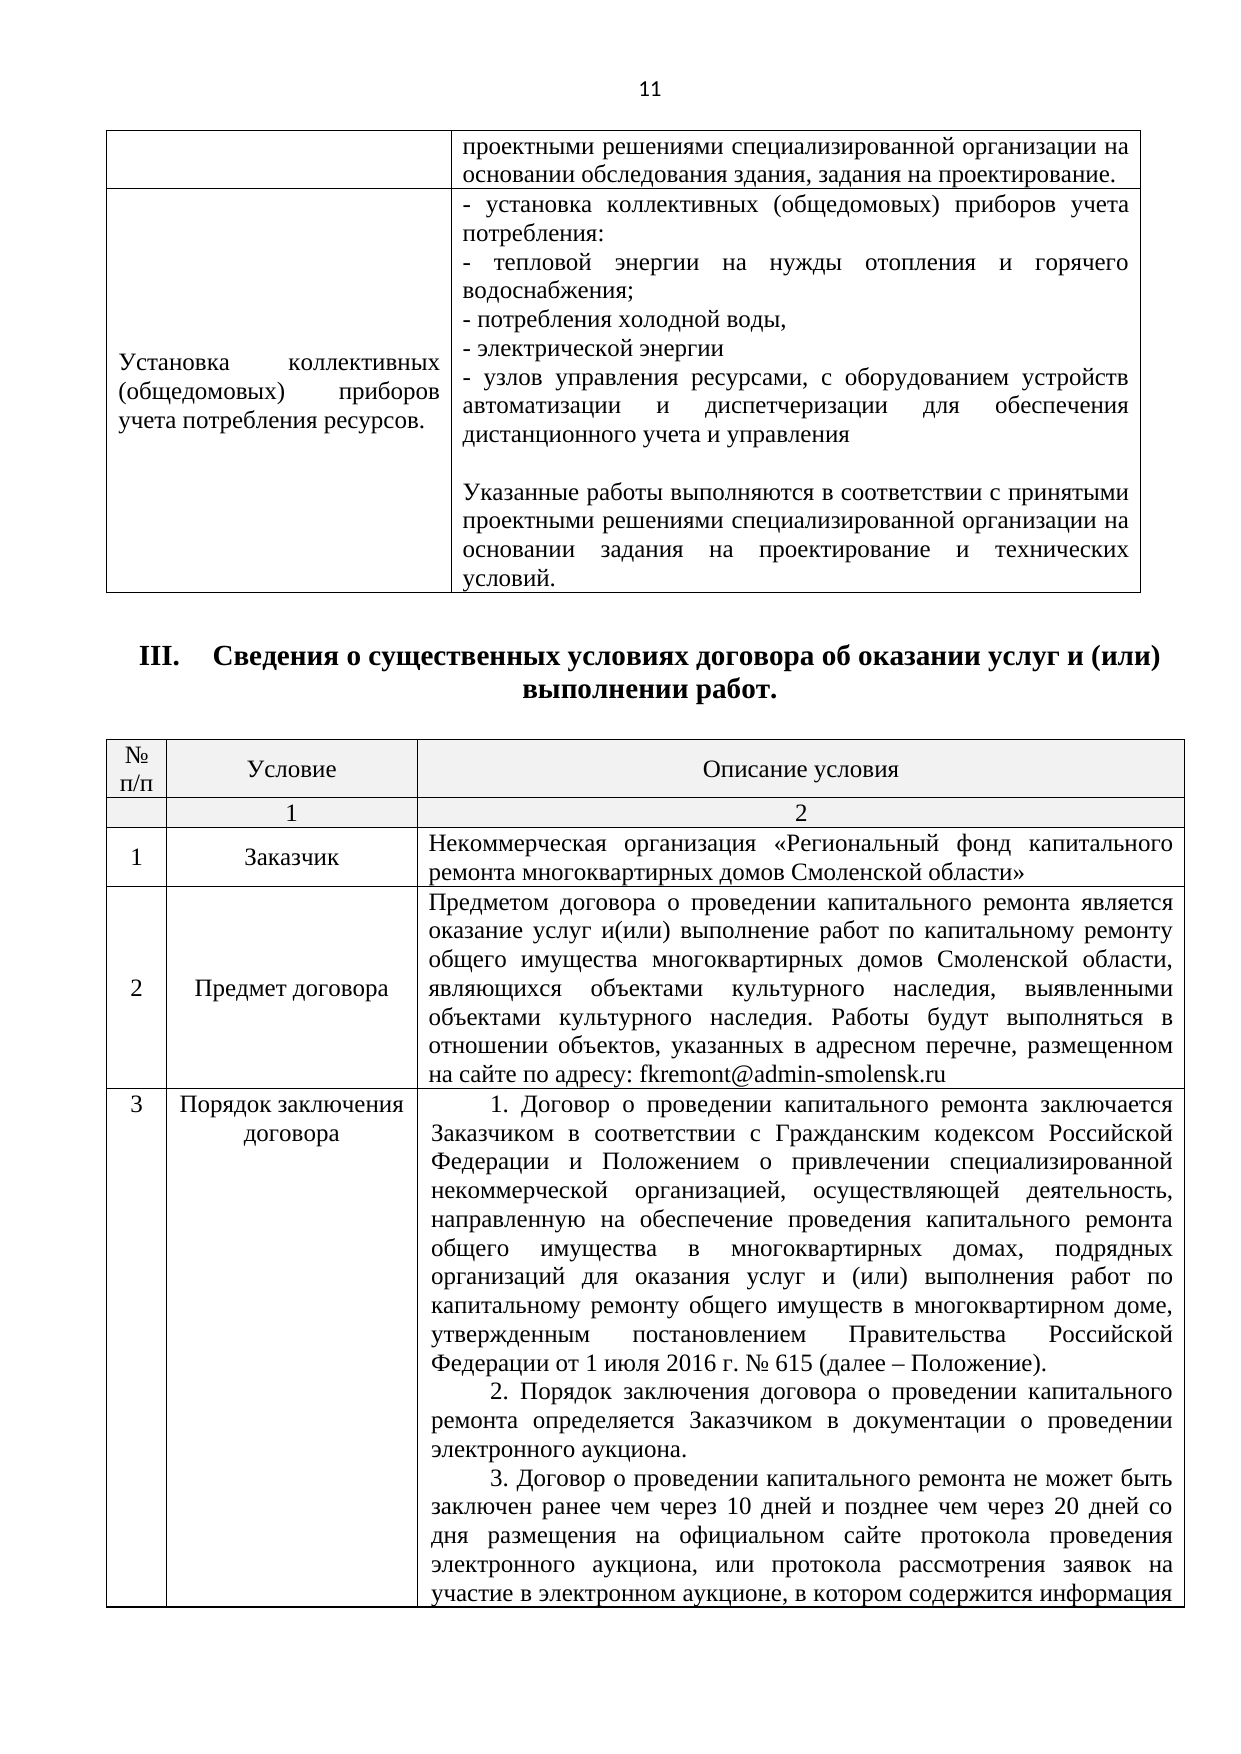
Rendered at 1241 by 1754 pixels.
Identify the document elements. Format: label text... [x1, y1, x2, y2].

table_header Описание условия [418, 740, 1184, 797]
table_cell Порядок заключения договора [167, 1089, 417, 1606]
table_header № п/п [107, 740, 166, 797]
table_cell Некоммерческая организация «Региональный фонд капитального ремонта многоквартирных домов Смоленской области» [418, 828, 1184, 886]
table_cell 2 [418, 798, 1184, 827]
table_cell - установка коллективных (общедомовых) приборов учета потребления: - тепловой энергии на нужды отопления и горячего водоснабжения; - потребления холодной воды, - электрической энергии - узлов управления ресурсами, с оборудованием устройств автоматизации и диспетчеризации для обеспечения дистанционного учета и управления Указанные работы выполняются в соответствии с принятыми проектными решениями специализированной организации на основании задания на проектирование и технических условий. [452, 189, 1140, 592]
table_cell 1 [167, 798, 417, 827]
table_cell [107, 798, 166, 827]
table_cell Предмет договора [167, 887, 417, 1088]
table_cell 2 [107, 887, 166, 1088]
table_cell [418, 1089, 1184, 1606]
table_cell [452, 131, 1140, 188]
table_cell 1 [107, 828, 166, 886]
table_cell 3 [107, 1089, 166, 1606]
list Сведения о существенных условиях договора об оказании услуг и (или) выполнении работ. [118, 638, 1181, 705]
table_cell Заказчик [167, 828, 417, 886]
table_cell Предметом договора о проведении капитального ремонта является оказание услуг и(или) выполнение работ по капитальному ремонту общего имущества многоквартирных домов Смоленской области, являющихся объектами культурного наследия, выявленными объектами культурного наследия. Работы будут выполняться в отношении объектов, указанных в адресном перечне, размещенном на сайте по адресу: fkremont@admin-smolensk.ru [418, 887, 1184, 1088]
table_cell Установка коллективных (общедомовых) приборов учета потребления ресурсов. [107, 189, 451, 592]
table_header Условие [167, 740, 417, 797]
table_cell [107, 131, 451, 188]
